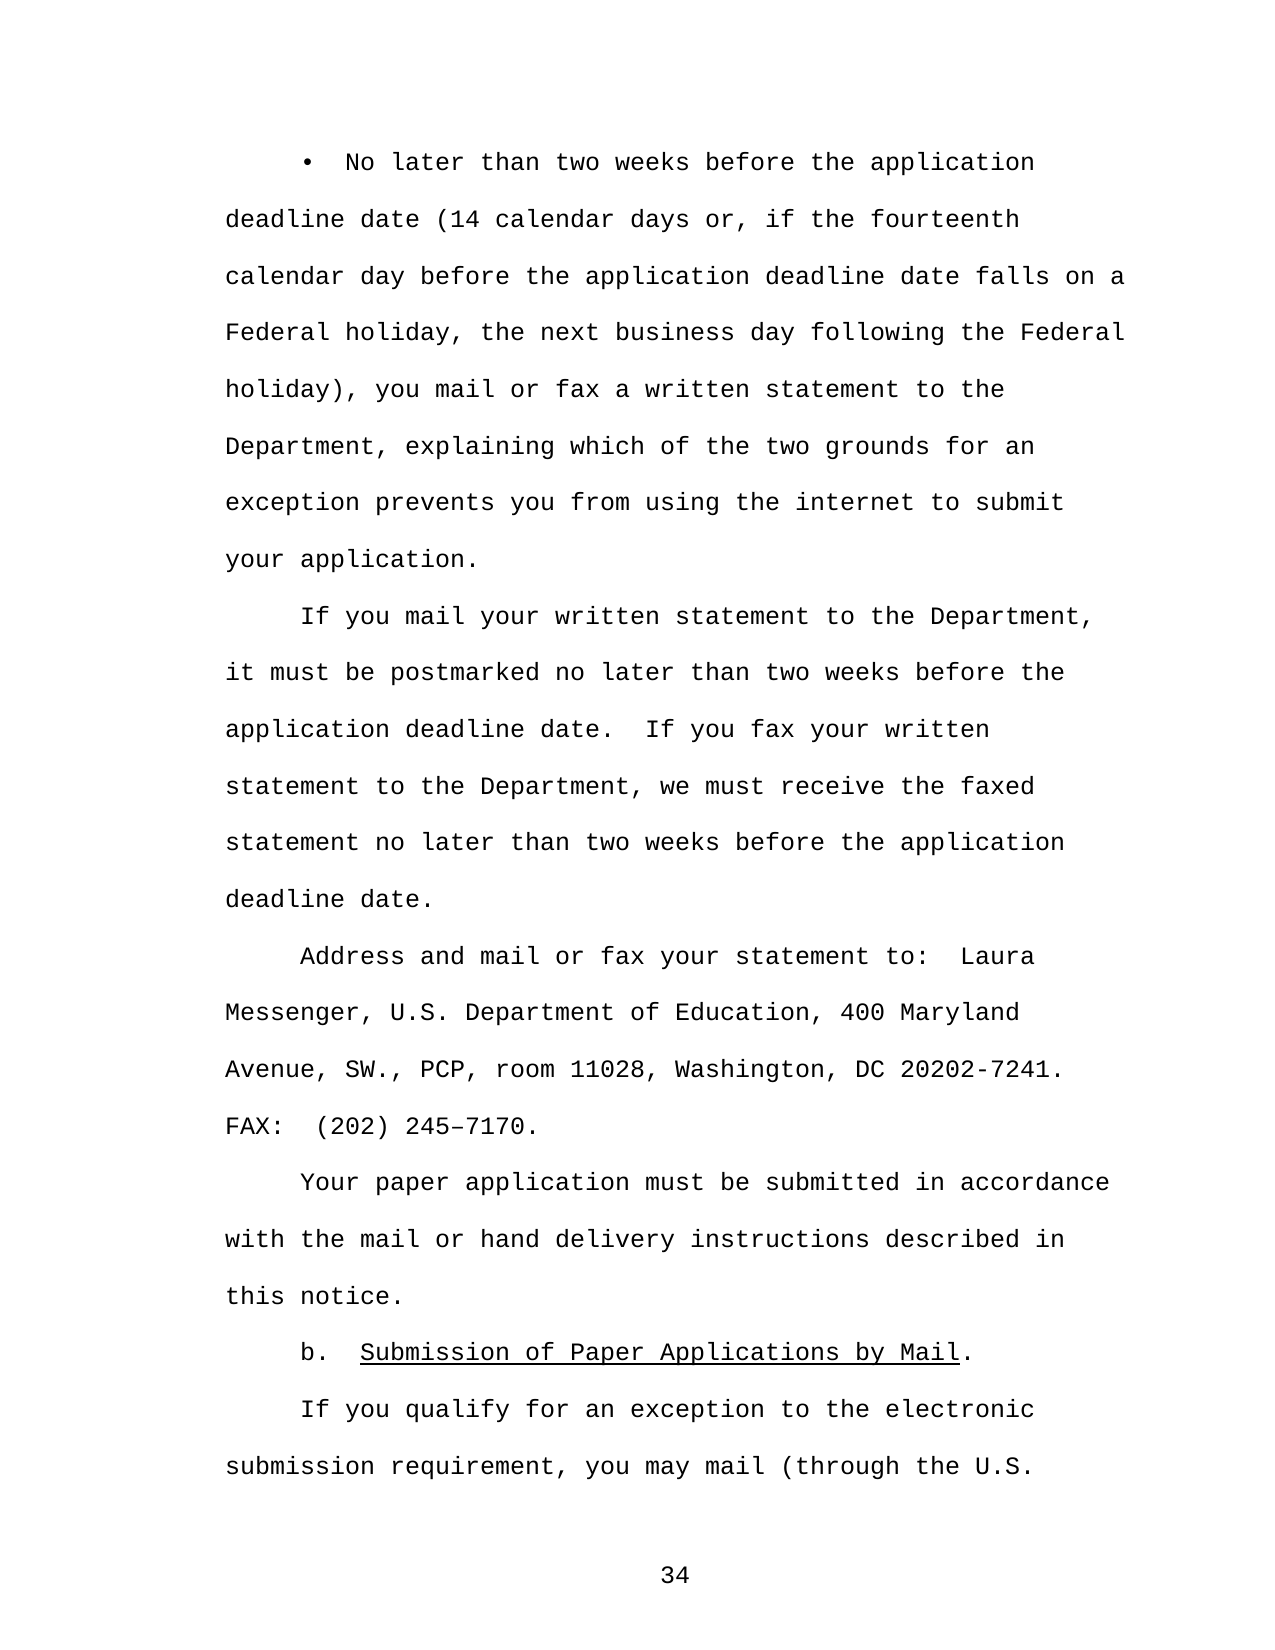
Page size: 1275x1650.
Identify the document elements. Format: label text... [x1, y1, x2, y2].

text Your paper application must be submitted in accordance with the mail or hand delivery instructions described in this notice. [225, 1170, 1125, 1312]
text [225, 1397, 1125, 1482]
text b. Submission of Paper Applications by Mail. [225, 1340, 1125, 1368]
text If you mail your written statement to the Department, it must be postmarked no later than two weeks before the application deadline date. If you fax your written statement to the Department, we must receive the faxed statement no later than two weeks before the application deadline date. [225, 603, 1125, 915]
text Address and mail or fax your statement to: Laura Messenger, U.S. Department of Education, 400 Maryland Avenue, SW., PCP, room 11028, Washington, DC 20202-7241. FAX: (202) 245–7170. [225, 943, 1125, 1142]
text • No later than two weeks before the application deadline date (14 calendar days or, if the fourteenth calendar day before the application deadline date falls on a Federal holiday, the next business day following the Federal holiday), you mail or fax a written statement to the Department, explaining which of the two grounds for an exception prevents you from using the internet to submit your application. [225, 150, 1125, 575]
